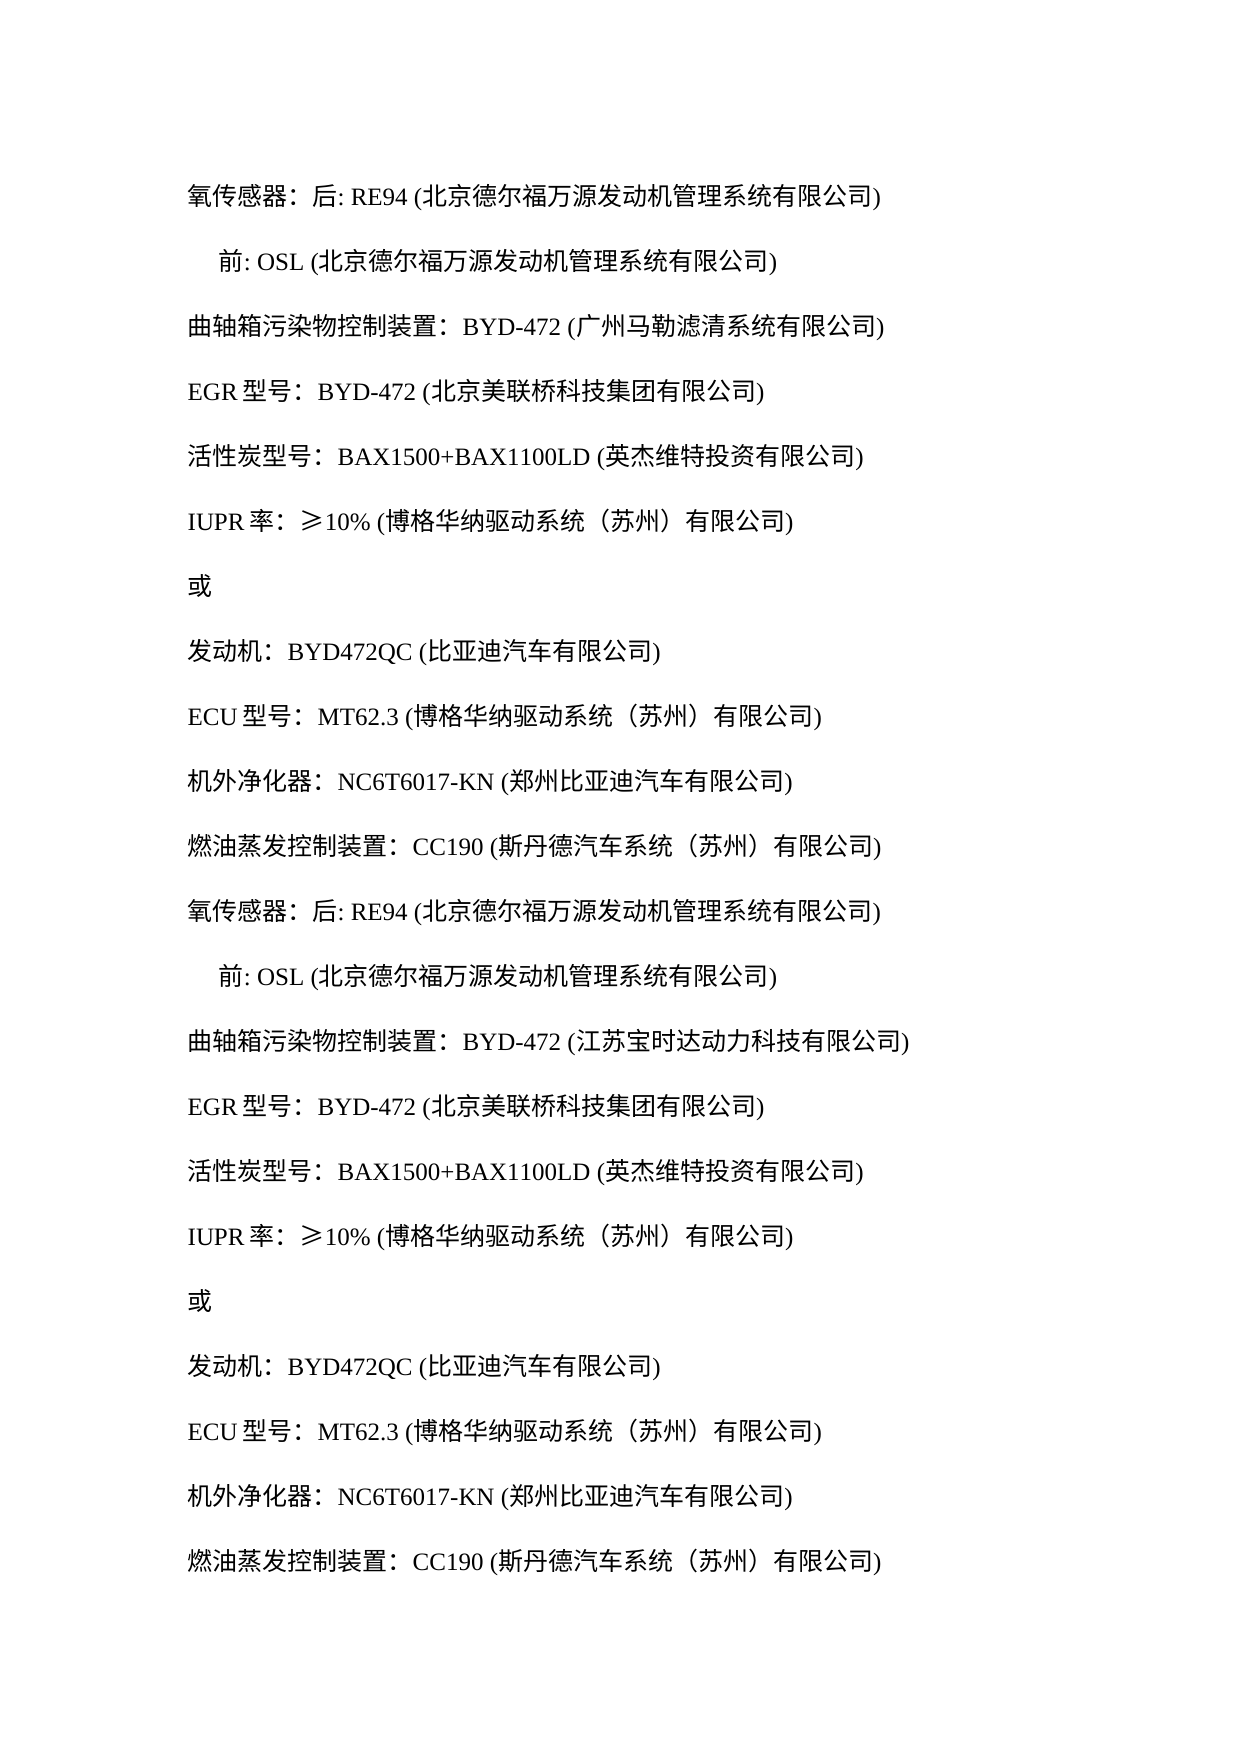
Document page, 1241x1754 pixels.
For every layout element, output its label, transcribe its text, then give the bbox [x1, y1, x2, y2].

text 前: OSL (北京德尔福万源发动机管理系统有限公司) [187, 942, 1053, 1007]
text 燃油蒸发控制装置：CC190 (斯丹德汽车系统（苏州）有限公司) [187, 1527, 1053, 1592]
text ECU型号：MT62.3 (博格华纳驱动系统（苏州）有限公司) [187, 1397, 1053, 1462]
text 发动机：BYD472QC (比亚迪汽车有限公司) [187, 617, 1053, 682]
text 氧传感器：后: RE94 (北京德尔福万源发动机管理系统有限公司) [187, 162, 1053, 227]
text ECU型号：MT62.3 (博格华纳驱动系统（苏州）有限公司) [187, 682, 1053, 747]
text EGR型号：BYD-472 (北京美联桥科技集团有限公司) [187, 357, 1053, 422]
text 机外净化器：NC6T6017-KN (郑州比亚迪汽车有限公司) [187, 747, 1053, 812]
text 燃油蒸发控制装置：CC190 (斯丹德汽车系统（苏州）有限公司) [187, 812, 1053, 877]
text 前: OSL (北京德尔福万源发动机管理系统有限公司) [187, 227, 1053, 292]
text 曲轴箱污染物控制装置：BYD-472 (广州马勒滤清系统有限公司) [187, 292, 1053, 357]
text 发动机：BYD472QC (比亚迪汽车有限公司) [187, 1332, 1053, 1397]
text 活性炭型号：BAX1500+BAX1100LD (英杰维特投资有限公司) [187, 1137, 1053, 1202]
text IUPR率：≥10% (博格华纳驱动系统（苏州）有限公司) [187, 487, 1053, 552]
text 曲轴箱污染物控制装置：BYD-472 (江苏宝时达动力科技有限公司) [187, 1007, 1053, 1072]
text 氧传感器：后: RE94 (北京德尔福万源发动机管理系统有限公司) [187, 877, 1053, 942]
text 或 [187, 552, 1053, 617]
text 或 [187, 1267, 1053, 1332]
text EGR型号：BYD-472 (北京美联桥科技集团有限公司) [187, 1072, 1053, 1137]
text IUPR率：≥10% (博格华纳驱动系统（苏州）有限公司) [187, 1202, 1053, 1267]
text 机外净化器：NC6T6017-KN (郑州比亚迪汽车有限公司) [187, 1462, 1053, 1527]
text 活性炭型号：BAX1500+BAX1100LD (英杰维特投资有限公司) [187, 422, 1053, 487]
